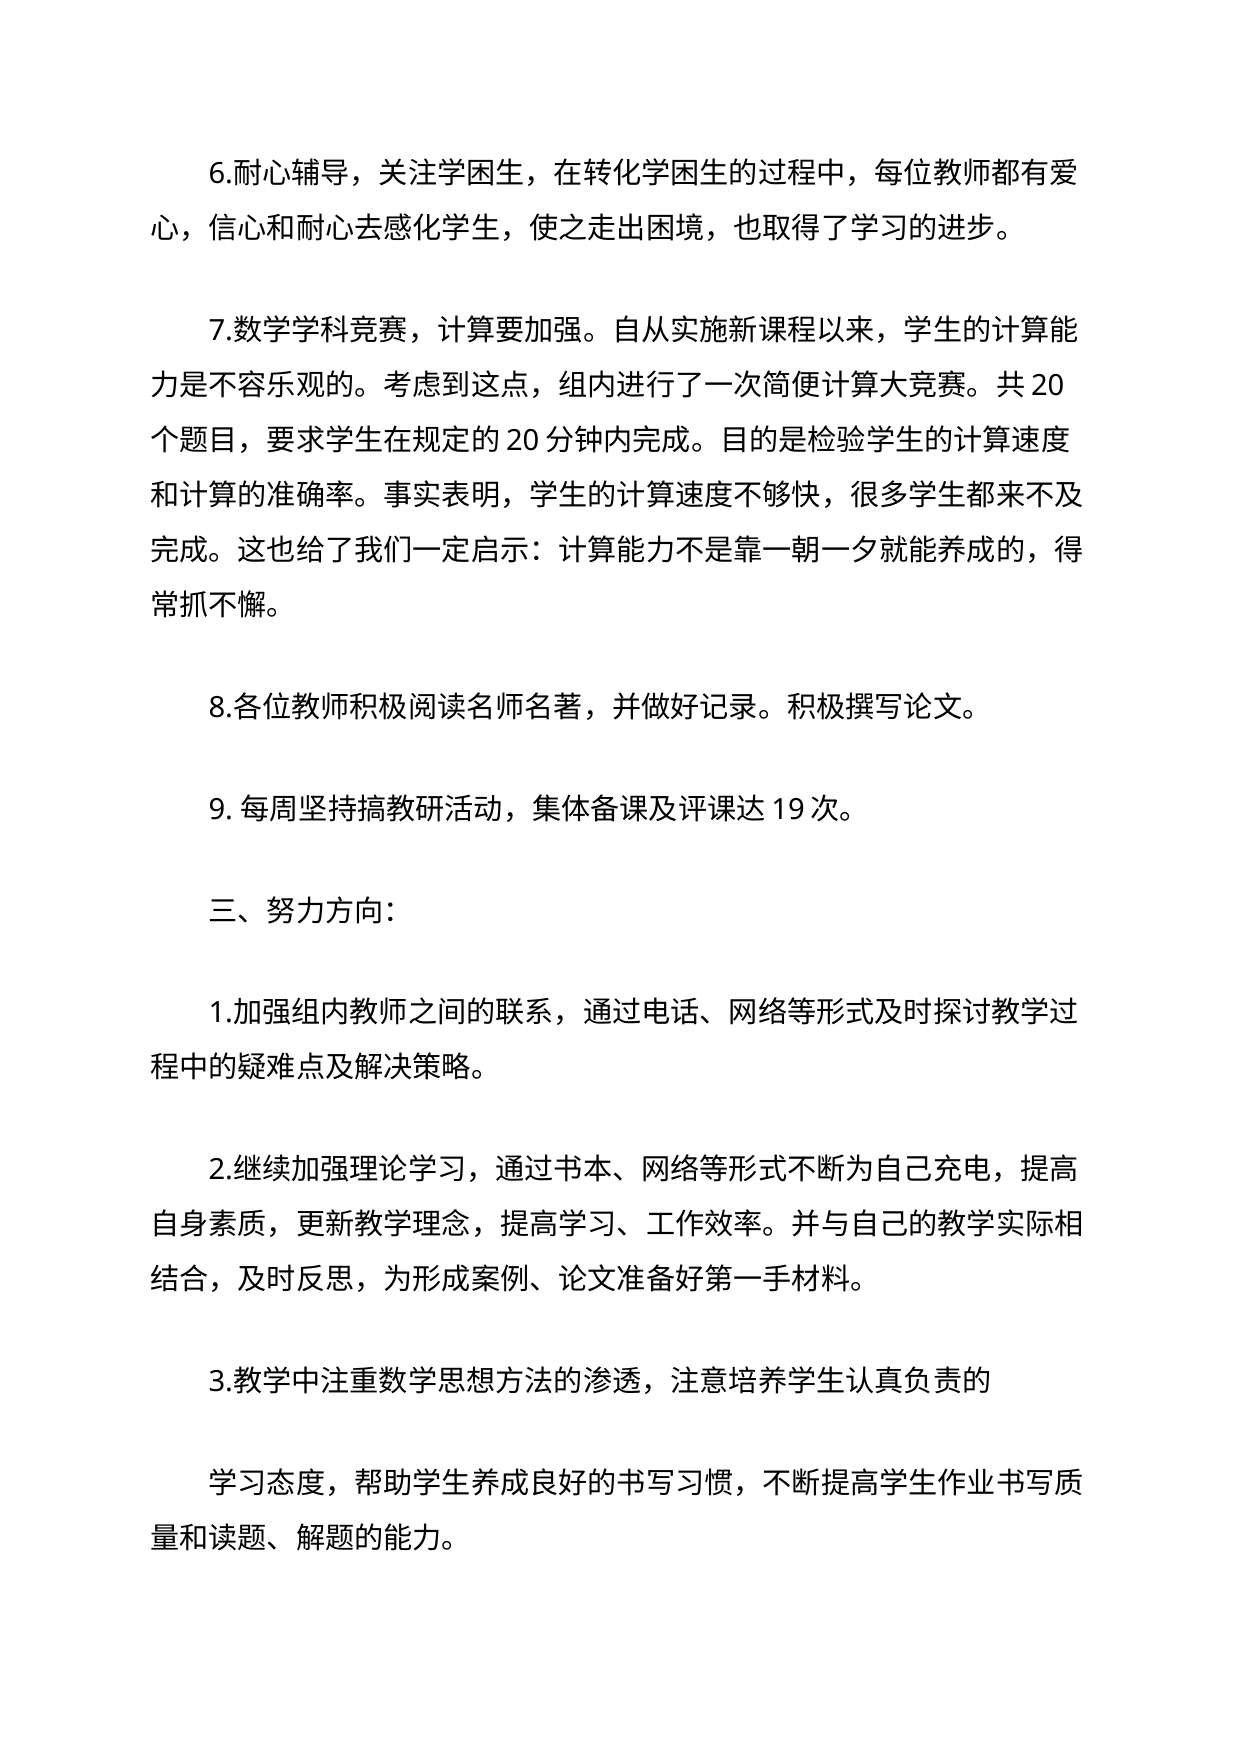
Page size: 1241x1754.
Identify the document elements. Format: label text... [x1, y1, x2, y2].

text 6.耐心辅导，关注学困生，在转化学困生的过程中，每位教师都有爱心，信心和耐心去感化学生，使之走出困境，也取得了学习的进步。 [150, 150, 1090, 247]
text 2.继续加强理论学习，通过书本、网络等形式不断为自己充电，提高自身素质，更新教学理念，提高学习、工作效率。并与自己的教学实际相结合，及时反思，为形成案例、论文准备好第一手材料。 [150, 1146, 1090, 1298]
text 8.各位教师积极阅读名师名著，并做好记录。积极撰写论文。 [150, 683, 1090, 726]
text 9. 每周坚持搞教研活动，集体备课及评课达19次。 [150, 785, 1090, 828]
text 学习态度，帮助学生养成良好的书写习惯，不断提高学生作业书写质量和读题、解题的能力。 [150, 1459, 1090, 1557]
text 7.数学学科竞赛，计算要加强。自从实施新课程以来，学生的计算能力是不容乐观的。考虑到这点，组内进行了一次简便计算大竞赛。共20个题目，要求学生在规定的20分钟内完成。目的是检验学生的计算速度和计算的准确率。事实表明，学生的计算速度不够快，很多学生都来不及完成。这也给了我们一定启示：计算能力不是靠一朝一夕就能养成的，得常抓不懈。 [150, 307, 1090, 624]
text 三、努力方向： [150, 887, 1090, 929]
text 1.加强组内教师之间的联系，通过电话、网络等形式及时探讨教学过程中的疑难点及解决策略。 [150, 989, 1090, 1086]
text 3.教学中注重数学思想方法的渗透，注意培养学生认真负责的 [150, 1357, 1090, 1400]
